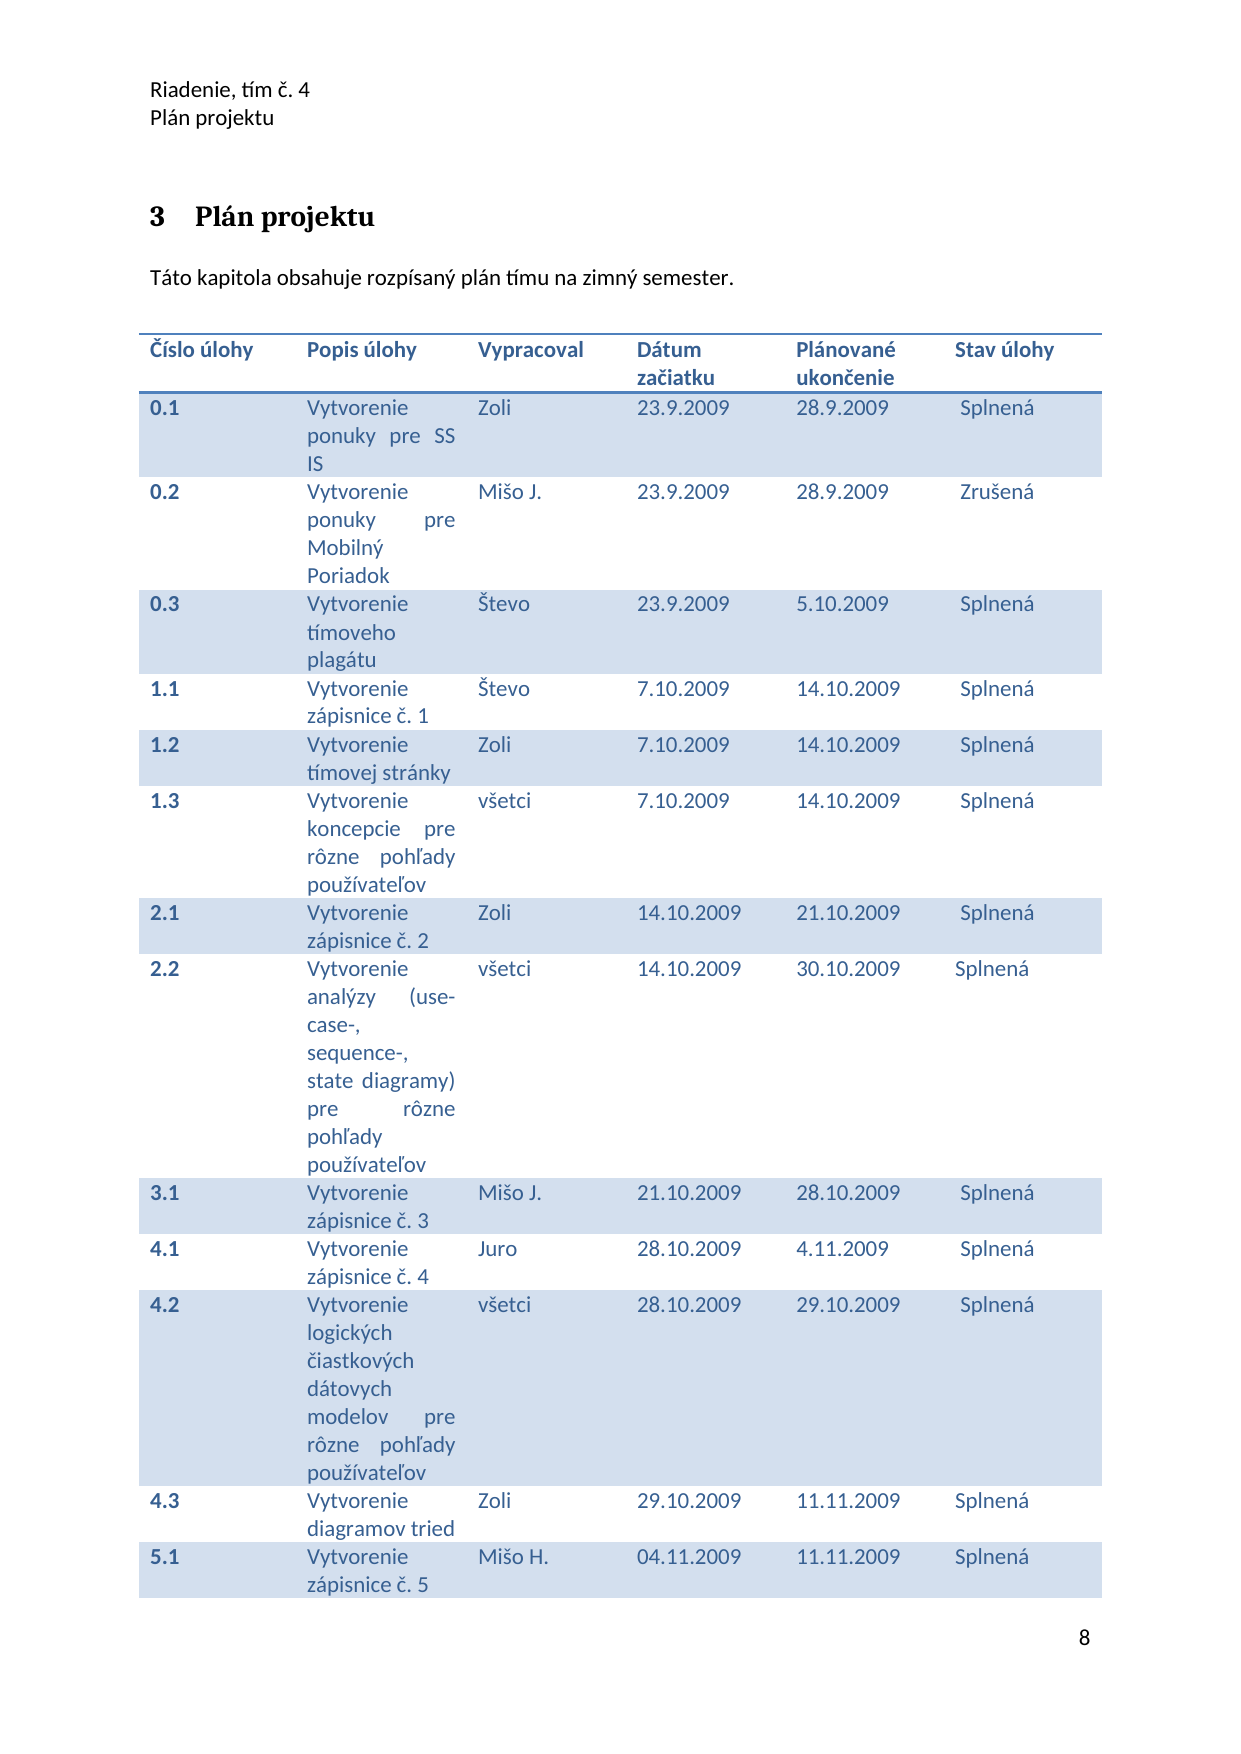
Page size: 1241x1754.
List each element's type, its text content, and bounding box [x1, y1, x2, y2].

table_cell Zoli [467, 1486, 626, 1542]
table_cell 7.10.2009 [626, 730, 785, 786]
table_cell Mišo H. [467, 1542, 626, 1598]
table_cell 28.10.2009 [785, 1178, 944, 1234]
table_cell Vytvorenie zápisnice č. 3 [296, 1178, 467, 1234]
table_cell 7.10.2009 [626, 674, 785, 730]
table_header Číslo úlohy [139, 335, 296, 391]
table_cell Zoli [467, 898, 626, 954]
table_cell Vytvorenie ponuky pre Mobilný Poriadok [296, 478, 467, 589]
table_cell 0.2 [139, 478, 296, 589]
table_cell Mišo J. [467, 478, 626, 589]
table_cell 0.3 [139, 590, 296, 674]
table_cell všetci [467, 954, 626, 1178]
table_cell 14.10.2009 [785, 674, 944, 730]
table_cell Vytvorenie analýzy (use-case-, sequence-, state diagramy) pre rôzne pohľady používateľov [296, 954, 467, 1178]
table_cell 23.9.2009 [626, 394, 785, 477]
table_header Popis úlohy [296, 335, 467, 391]
table_cell 14.10.2009 [785, 730, 944, 786]
table_cell 28.10.2009 [626, 1290, 785, 1486]
table_cell 21.10.2009 [785, 898, 944, 954]
table_cell Splnená [944, 1178, 1102, 1234]
table_cell Vytvorenie zápisnice č. 1 [296, 674, 467, 730]
table_cell Juro [467, 1234, 626, 1290]
table_header Stav úlohy [944, 335, 1102, 391]
table_cell Mišo J. [467, 1178, 626, 1234]
table_cell Splnená [944, 786, 1102, 898]
table_cell 30.10.2009 [785, 954, 944, 1178]
table_cell Splnená [944, 954, 1102, 1178]
table_cell Zoli [467, 394, 626, 477]
table_cell 28.10.2009 [626, 1234, 785, 1290]
text Táto kapitola obsahuje rozpísaný plán tímu na zimný semester. [150, 263, 1090, 292]
table_cell 4.2 [139, 1290, 296, 1486]
table_cell Zrušená [944, 478, 1102, 589]
table_cell 23.9.2009 [626, 590, 785, 674]
table_cell Vytvorenie logických čiastkových dátovych modelov pre rôzne pohľady používateľov [296, 1290, 467, 1486]
table_cell 5.10.2009 [785, 590, 944, 674]
table_cell 14.10.2009 [785, 786, 944, 898]
table_cell Splnená [944, 730, 1102, 786]
table_cell 28.9.2009 [785, 394, 944, 477]
table_cell Vytvorenie diagramov tried [296, 1486, 467, 1542]
table_cell Števo [467, 590, 626, 674]
table_cell Splnená [944, 898, 1102, 954]
table_cell Splnená [944, 590, 1102, 674]
table_cell 1.2 [139, 730, 296, 786]
table_cell Vytvorenie zápisnice č. 5 [296, 1542, 467, 1598]
table_cell 11.11.2009 [785, 1486, 944, 1542]
table_cell 29.10.2009 [785, 1290, 944, 1486]
subtitle Plán projektu [150, 200, 1090, 233]
table_cell Splnená [944, 1290, 1102, 1486]
table_cell 4.1 [139, 1234, 296, 1290]
table_cell 11.11.2009 [785, 1542, 944, 1598]
table_cell Vytvorenie zápisnice č. 4 [296, 1234, 467, 1290]
table_cell 29.10.2009 [626, 1486, 785, 1542]
table_cell 14.10.2009 [626, 898, 785, 954]
table_cell 0.1 [139, 394, 296, 477]
table_cell Splnená [944, 1234, 1102, 1290]
table_cell 28.9.2009 [785, 478, 944, 589]
table_cell 2.2 [139, 954, 296, 1178]
table_cell 7.10.2009 [626, 786, 785, 898]
table_cell 04.11.2009 [626, 1542, 785, 1598]
table_cell Vytvorenie ponuky pre SS IS [296, 394, 467, 477]
table_cell 5.1 [139, 1542, 296, 1598]
table_cell Splnená [944, 674, 1102, 730]
table_cell 2.1 [139, 898, 296, 954]
table_cell Vytvorenie koncepcie pre rôzne pohľady používateľov [296, 786, 467, 898]
table_cell Vytvorenie tímoveho plagátu [296, 590, 467, 674]
table_cell Zoli [467, 730, 626, 786]
table_cell 1.3 [139, 786, 296, 898]
table_cell 23.9.2009 [626, 478, 785, 589]
table_header Dátum začiatku [626, 335, 785, 391]
table_header Plánované ukončenie [785, 335, 944, 391]
table_cell Vytvorenie tímovej stránky [296, 730, 467, 786]
table_cell Vytvorenie zápisnice č. 2 [296, 898, 467, 954]
table_cell 3.1 [139, 1178, 296, 1234]
table_cell 14.10.2009 [626, 954, 785, 1178]
table_cell všetci [467, 1290, 626, 1486]
table_cell 21.10.2009 [626, 1178, 785, 1234]
table_cell Števo [467, 674, 626, 730]
table_cell všetci [467, 786, 626, 898]
table_cell Splnená [944, 394, 1102, 477]
table_cell Splnená [944, 1542, 1102, 1598]
table_header Vypracoval [467, 335, 626, 391]
table_cell Splnená [944, 1486, 1102, 1542]
table_cell 4.3 [139, 1486, 296, 1542]
table_cell 4.11.2009 [785, 1234, 944, 1290]
table_cell 1.1 [139, 674, 296, 730]
